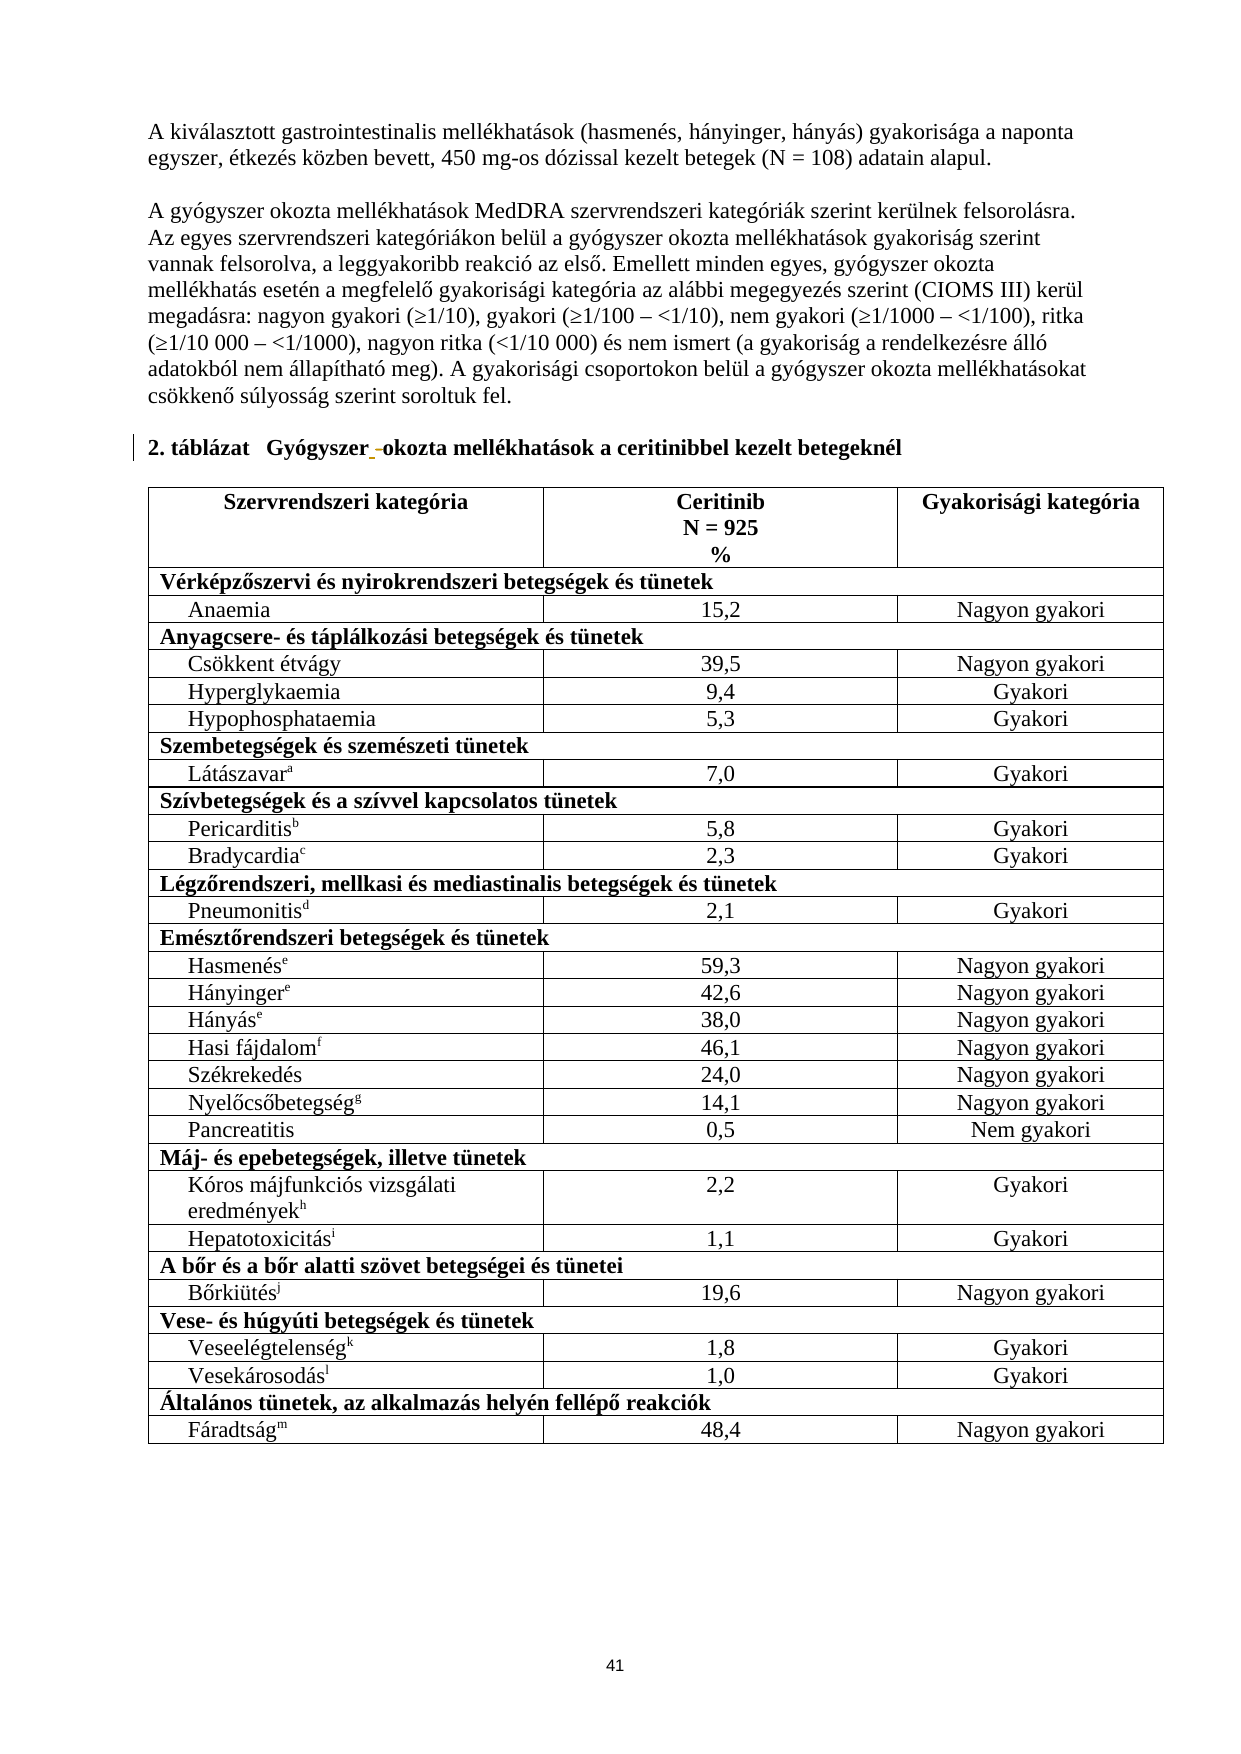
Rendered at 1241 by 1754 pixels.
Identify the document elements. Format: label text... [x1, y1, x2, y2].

table_cell 0,5 [544, 1116, 897, 1142]
table_cell Nagyon gyakori [898, 650, 1163, 677]
table_cell Hyperglykaemia [149, 678, 543, 704]
table_cell Gyakori [898, 842, 1163, 868]
table_cell Pericarditisb [149, 815, 543, 841]
table_cell Anyagcsere- és táplálkozási betegségek és tünetek [149, 623, 1163, 649]
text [148, 118, 1092, 171]
table_cell Anaemia [149, 596, 543, 622]
table_cell Kóros májfunkciós vizsgálati eredményekh [149, 1171, 543, 1224]
table_cell Hepatotoxicitási [149, 1225, 543, 1251]
table_cell Nagyon gyakori [898, 1280, 1163, 1306]
table_cell Gyakori [898, 1334, 1163, 1361]
table_cell 7,0 [544, 760, 897, 786]
table_cell Bradycardiac [149, 842, 543, 868]
table_cell 5,8 [544, 815, 897, 841]
table_cell 39,5 [544, 650, 897, 677]
table_header Ceritinib N = 925 % [544, 488, 897, 567]
table_cell 1,8 [544, 1334, 897, 1361]
table_cell 24,0 [544, 1061, 897, 1088]
text A gyógyszer okozta mellékhatások MedDRA szervrendszeri kategóriák szerint kerülnek felsorolásra. Az egyes szervrendszeri kategóriákon belül a gyógyszer okozta mellékhatások gyakoriság szerint vannak felsorolva, a leggyakoribb reakció az első. Emellett minden egyes, gyógyszer okozta mellékhatás esetén a megfelelő gyakorisági kategória az alábbi megegyezés szerint (CIOMS III) kerül megadásra: nagyon gyakori (≥1/10), gyakori (≥1/100 – <1/10), nem gyakori (≥1/1000 – <1/100), ritka (≥1/10 000 – <1/1000), nagyon ritka (<1/10 000) és nem ismert (a gyakoriság a rendelkezésre álló adatokból nem állapítható meg). A gyakorisági csoportokon belül a gyógyszer okozta mellékhatásokat csökkenő súlyosság szerint soroltuk fel. [148, 197, 1092, 408]
table_cell 48,4 [544, 1416, 897, 1443]
table_cell 19,6 [544, 1280, 897, 1306]
table_cell Bőrkiütésj [149, 1280, 543, 1306]
table_cell Gyakori [898, 1362, 1163, 1388]
table_cell 14,1 [544, 1089, 897, 1115]
table_cell Gyakori [898, 815, 1163, 841]
table_cell Nagyon gyakori [898, 1089, 1163, 1115]
table_cell A bőr és a bőr alatti szövet betegségei és tünetei [149, 1252, 1163, 1278]
table_cell 15,2 [544, 596, 897, 622]
table_cell Gyakori [898, 705, 1163, 732]
table_cell Csökkent étvágy [149, 650, 543, 677]
table_cell Hasi fájdalomf [149, 1034, 543, 1060]
table_cell 5,3 [544, 705, 897, 732]
table_cell Fáradtságm [149, 1416, 543, 1443]
table_cell Gyakori [898, 897, 1163, 923]
table_cell Nagyon gyakori [898, 1061, 1163, 1088]
table_cell Vese- és húgyúti betegségek és tünetek [149, 1307, 1163, 1333]
table_cell 1,0 [544, 1362, 897, 1388]
table_cell Hányáse [149, 1007, 543, 1033]
table_cell Nem gyakori [898, 1116, 1163, 1142]
table_cell 42,6 [544, 979, 897, 1006]
table_cell Általános tünetek, az alkalmazás helyén fellépő reakciók [149, 1389, 1163, 1415]
table_cell Gyakori [898, 678, 1163, 704]
table_cell Emésztőrendszeri betegségek és tünetek [149, 924, 1163, 951]
table_cell 59,3 [544, 952, 897, 978]
table_cell Nagyon gyakori [898, 1034, 1163, 1060]
table_cell Nagyon gyakori [898, 1416, 1163, 1443]
table_cell Vérképzőszervi és nyirokrendszeri betegségek és tünetek [149, 568, 1163, 594]
table_cell Gyakori [898, 1225, 1163, 1251]
table_header Szervrendszeri kategória [149, 488, 543, 567]
table_cell 2,3 [544, 842, 897, 868]
table_cell 1,1 [544, 1225, 897, 1251]
text 2. táblázat Gyógyszerokozta mellékhatások a ceritinibbel kezelt betegeknél [148, 434, 1092, 461]
table_cell 38,0 [544, 1007, 897, 1033]
table_cell Nagyon gyakori [898, 952, 1163, 978]
table_cell Légzőrendszeri, mellkasi és mediastinalis betegségek és tünetek [149, 870, 1163, 896]
table_cell Nagyon gyakori [898, 979, 1163, 1006]
table_header Gyakorisági kategória [898, 488, 1163, 567]
table_cell Máj- és epebetegségek, illetve tünetek [149, 1144, 1163, 1170]
table_cell Szembetegségek és szemészeti tünetek [149, 733, 1163, 759]
table_cell Pancreatitis [149, 1116, 543, 1142]
table_cell Pneumonitisd [149, 897, 543, 923]
table_cell Nagyon gyakori [898, 596, 1163, 622]
table_cell Székrekedés [149, 1061, 543, 1088]
table_cell Látászavara [149, 760, 543, 786]
table_cell 2,2 [544, 1171, 897, 1224]
table_cell Hypophosphataemia [149, 705, 543, 732]
table_cell Nyelőcsőbetegségg [149, 1089, 543, 1115]
table_cell 2,1 [544, 897, 897, 923]
table_cell Szívbetegségek és a szívvel kapcsolatos tünetek [149, 788, 1163, 814]
table_cell 46,1 [544, 1034, 897, 1060]
table_cell Hányingere [149, 979, 543, 1006]
table_cell Nagyon gyakori [898, 1007, 1163, 1033]
table_cell Gyakori [898, 1171, 1163, 1224]
table_cell Veseelégtelenségk [149, 1334, 543, 1361]
table_cell Hasmenése [149, 952, 543, 978]
table_cell Gyakori [898, 760, 1163, 786]
table_cell Vesekárosodásl [149, 1362, 543, 1388]
table_cell 9,4 [544, 678, 897, 704]
